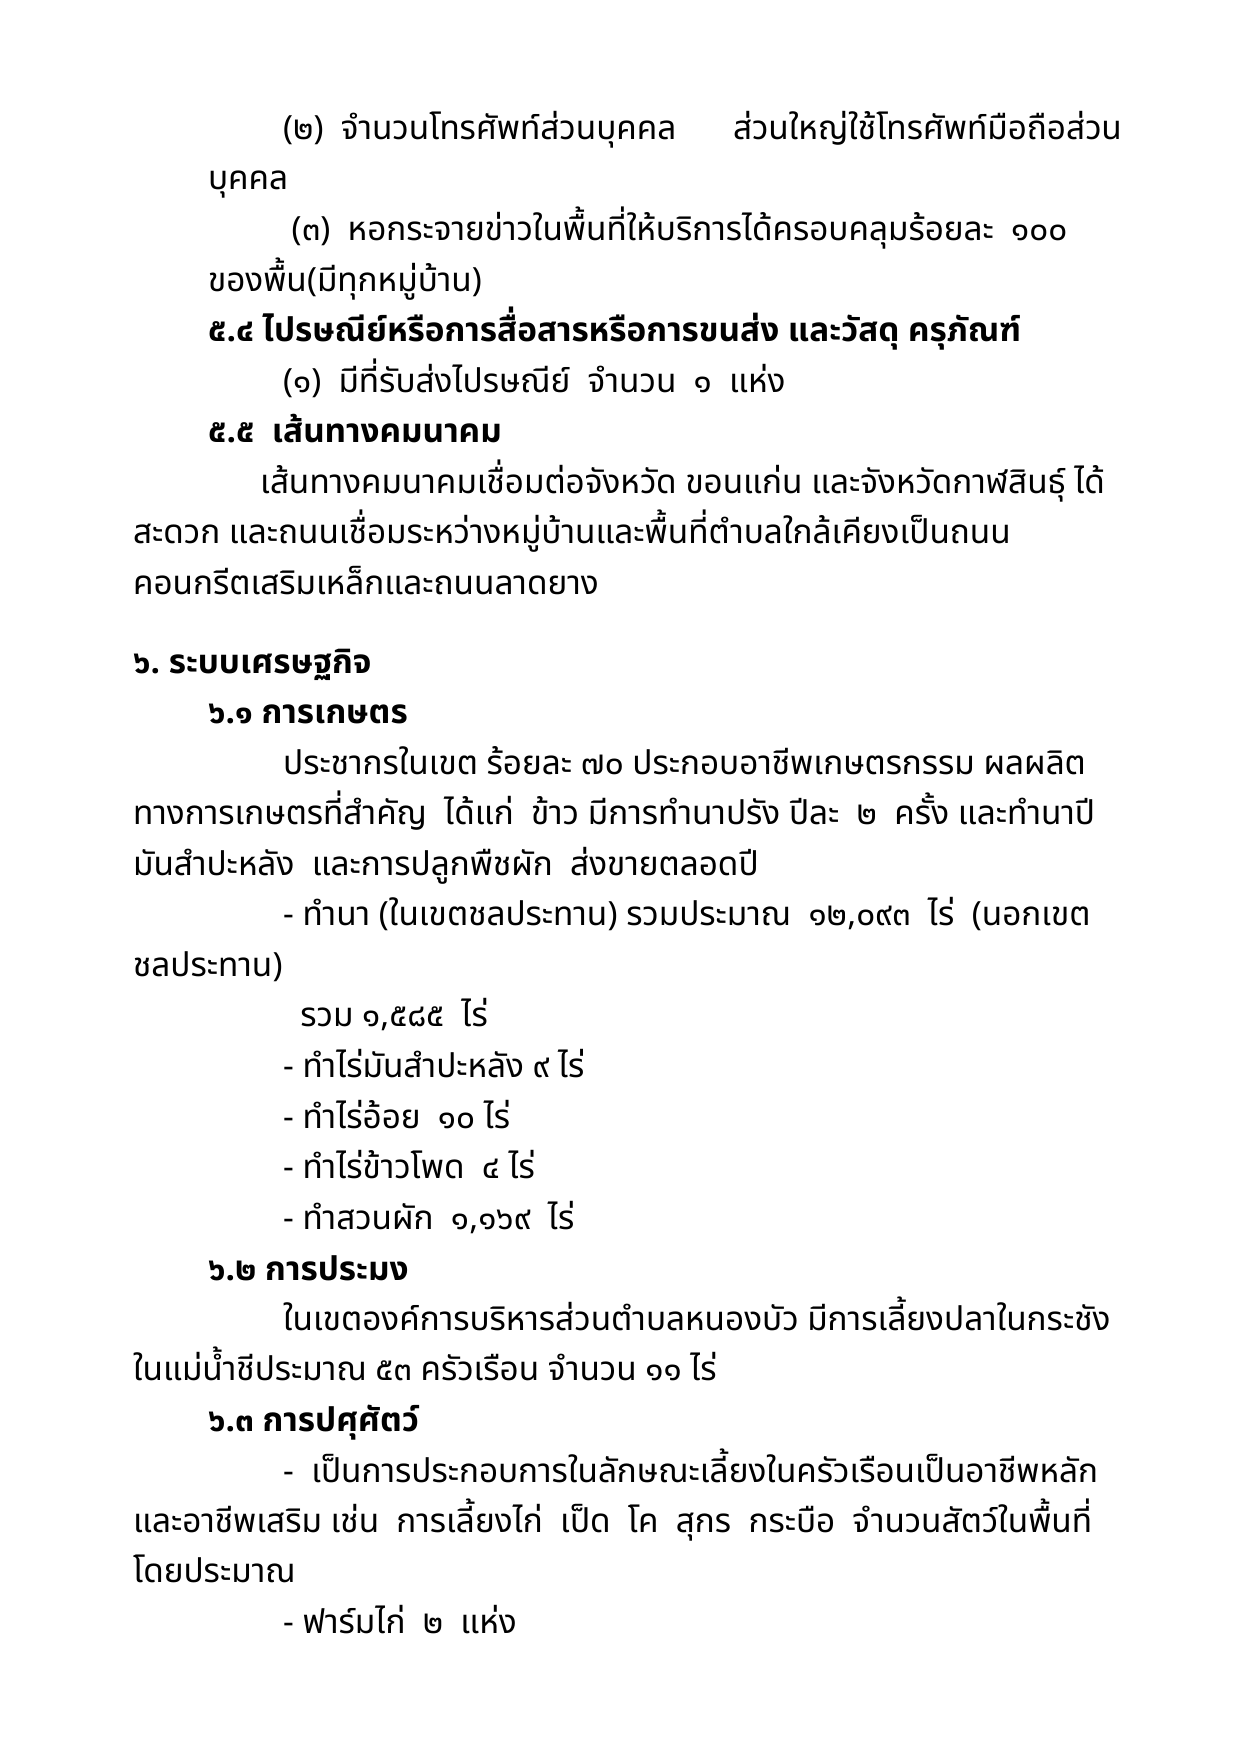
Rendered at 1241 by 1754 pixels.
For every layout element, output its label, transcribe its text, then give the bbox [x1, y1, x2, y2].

text - ทำไร่มันสำปะหลัง ๙ ไร่ [133, 1042, 1137, 1092]
text ประชากรในเขต ร้อยละ ๗๐ ประกอบอาชีพเกษตรกรรม ผลผลิตทางการเกษตรที่สำคัญ ได้แก่ ข้าว มีการทำนาปรัง ปีละ ๒ ครั้ง และทำนาปี มันสำปะหลัง และการปลูกพืชผัก ส่งขายตลอดปี [133, 739, 1137, 890]
text รวม ๑,๕๘๕ ไร่ [133, 991, 1137, 1042]
text ๖.๒ การประมง [133, 1244, 1137, 1295]
text - เป็นการประกอบการในลักษณะเลี้ยงในครัวเรือนเป็นอาชีพหลักและอาชีพเสริม เช่น การเลี้ยงไก่ เป็ด โค สุกร กระบือ จำนวนสัตว์ในพื้นที่โดยประมาณ [133, 1446, 1137, 1598]
text - ทำไร่ข้าวโพด ๔ ไร่ [133, 1143, 1137, 1194]
text ๖.๓ การปศุศัตว์ [133, 1396, 1137, 1446]
text ๕.๔ ไปรษณีย์หรือการสื่อสารหรือการขนส่ง และวัสดุ ครุภัณฑ์ [133, 306, 1137, 357]
text ๕.๕ เส้นทางคมนาคม [133, 407, 1137, 458]
text (๒) จำนวนโทรศัพท์ส่วนบุคคล ส่วนใหญ่ใช้โทรศัพท์มือถือส่วนบุคคล [208, 103, 1137, 205]
text ๖.๑ การเกษตร [133, 688, 1137, 739]
text ในเขตองค์การบริหารส่วนตำบลหนองบัว มีการเลี้ยงปลาในกระชังในแม่น้ำชีประมาณ ๕๓ ครัวเรือน จำนวน ๑๑ ไร่ [133, 1295, 1137, 1396]
text ๖. ระบบเศรษฐกิจ [133, 637, 1137, 688]
text - ทำไร่อ้อย ๑๐ ไร่ [133, 1092, 1137, 1143]
text เส้นทางคมนาคมเชื่อมต่อจังหวัด ขอนแก่น และจังหวัดกาฬสินธุ์ ได้สะดวก และถนนเชื่อมระหว่างหมู่บ้านและพื้นที่ตำบลใกล้เคียงเป็นถนนคอนกรีตเสริมเหล็กและถนนลาดยาง [133, 458, 1137, 609]
text (๑) มีที่รับส่งไปรษณีย์ จำนวน ๑ แห่ง [133, 357, 1137, 407]
text (๓) หอกระจายข่าวในพื้นที่ให้บริการได้ครอบคลุมร้อยละ ๑๐๐ ของพื้น(มีทุกหมู่บ้าน) [208, 205, 1137, 306]
text - ฟาร์มไก่ ๒ แห่ง [133, 1598, 1137, 1648]
text - ทำสวนผัก ๑,๑๖๙ ไร่ [133, 1194, 1137, 1244]
text - ทำนา (ในเขตชลประทาน) รวมประมาณ ๑๒,๐๙๓ ไร่ (นอกเขตชลประทาน) [133, 890, 1137, 991]
